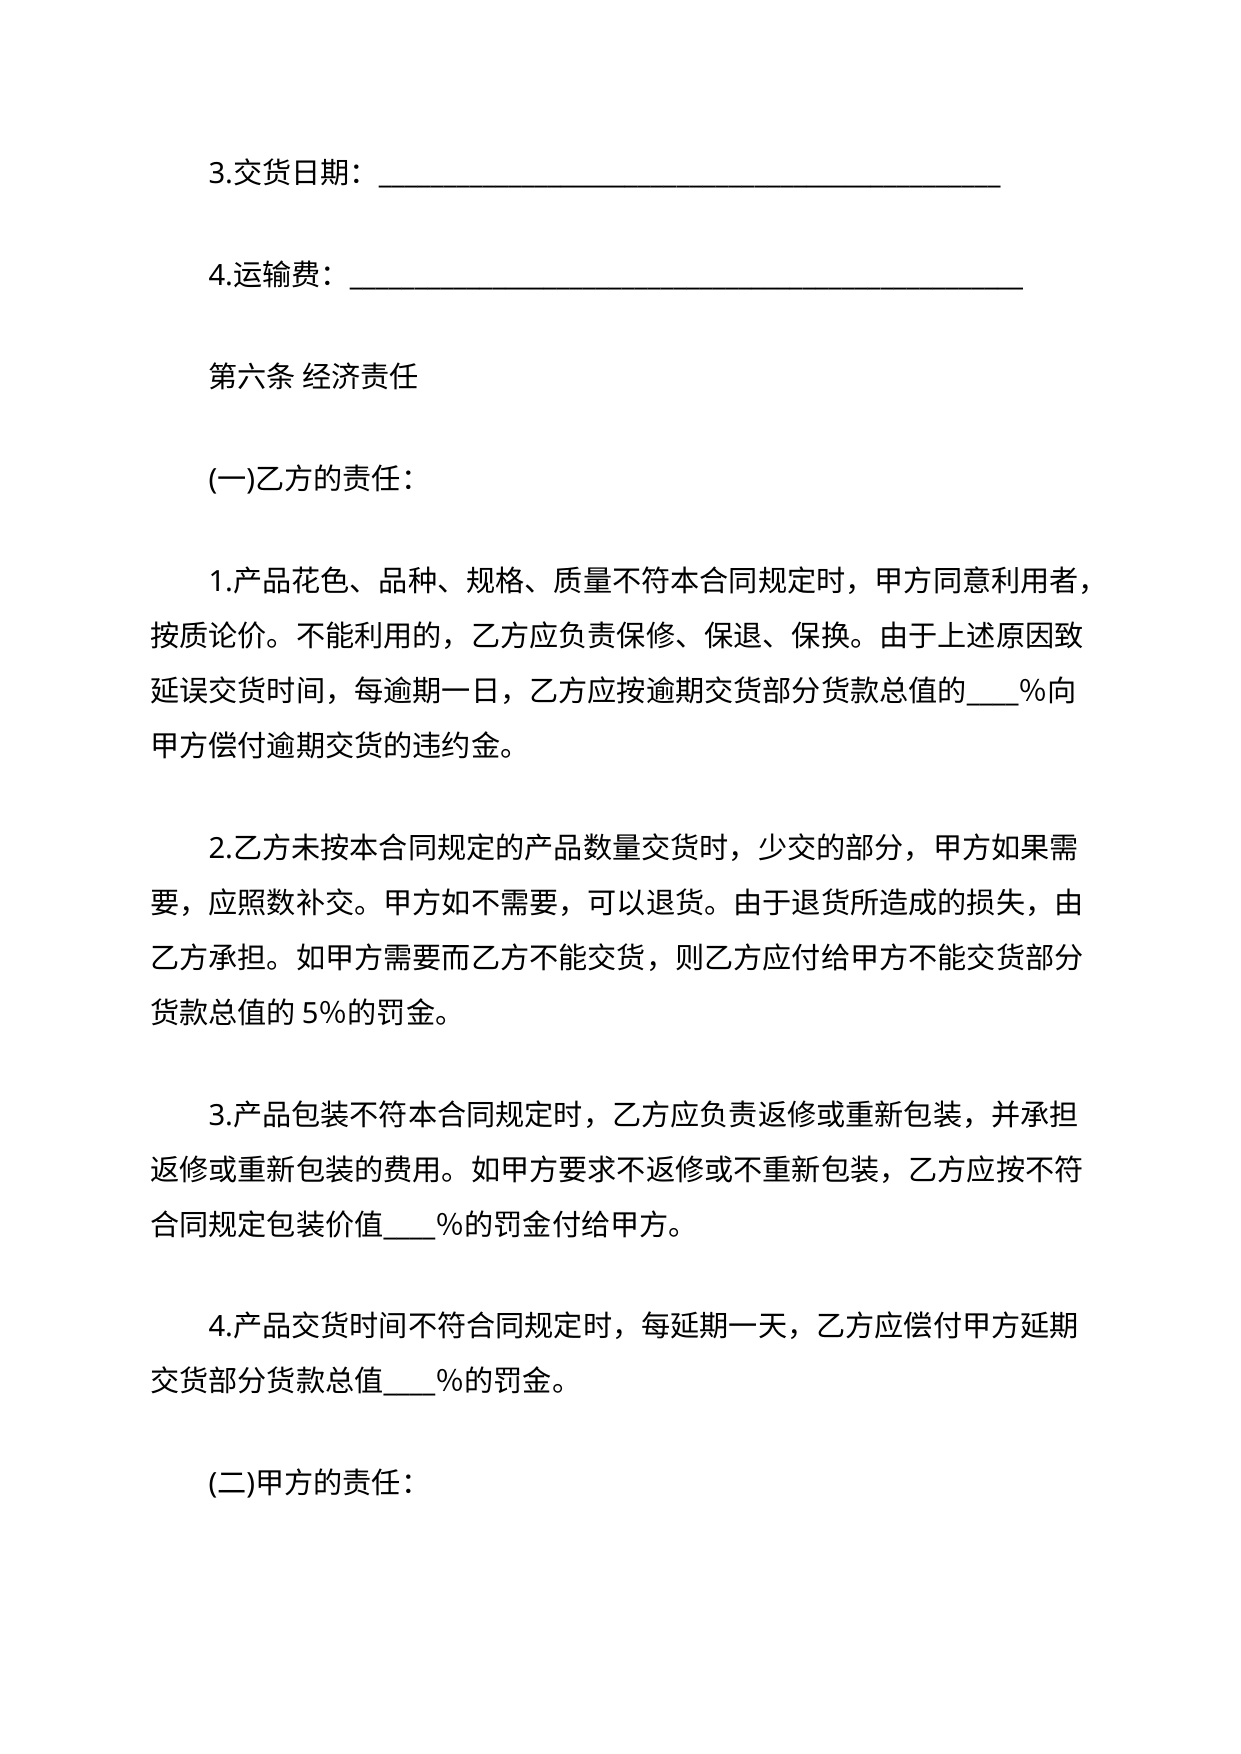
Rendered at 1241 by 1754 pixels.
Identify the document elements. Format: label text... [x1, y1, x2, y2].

text (一)乙方的责任： [150, 456, 1090, 498]
text 2.乙方未按本合同规定的产品数量交货时，少交的部分，甲方如果需要，应照数补交。甲方如不需要，可以退货。由于退货所造成的损失，由乙方承担。如甲方需要而乙方不能交货，则乙方应付给甲方不能交货部分货款总值的5％的罚金。 [150, 824, 1090, 1032]
text 3.交货日期：________________________________________________ [150, 150, 1090, 192]
text 3.产品包装不符本合同规定时，乙方应负责返修或重新包装，并承担返修或重新包装的费用。如甲方要求不返修或不重新包装，乙方应按不符合同规定包装价值____％的罚金付给甲方。 [150, 1091, 1090, 1243]
text (二)甲方的责任： [150, 1460, 1090, 1502]
text 1.产品花色、品种、规格、质量不符本合同规定时，甲方同意利用者，按质论价。不能利用的，乙方应负责保修、保退、保换。由于上述原因致延误交货时间，每逾期一日，乙方应按逾期交货部分货款总值的____％向甲方偿付逾期交货的违约金。 [150, 558, 1090, 765]
text 4.产品交货时间不符合同规定时，每延期一天，乙方应偿付甲方延期交货部分货款总值____％的罚金。 [150, 1303, 1090, 1400]
text 4.运输费：____________________________________________________ [150, 252, 1090, 294]
text 第六条 经济责任 [150, 354, 1090, 396]
